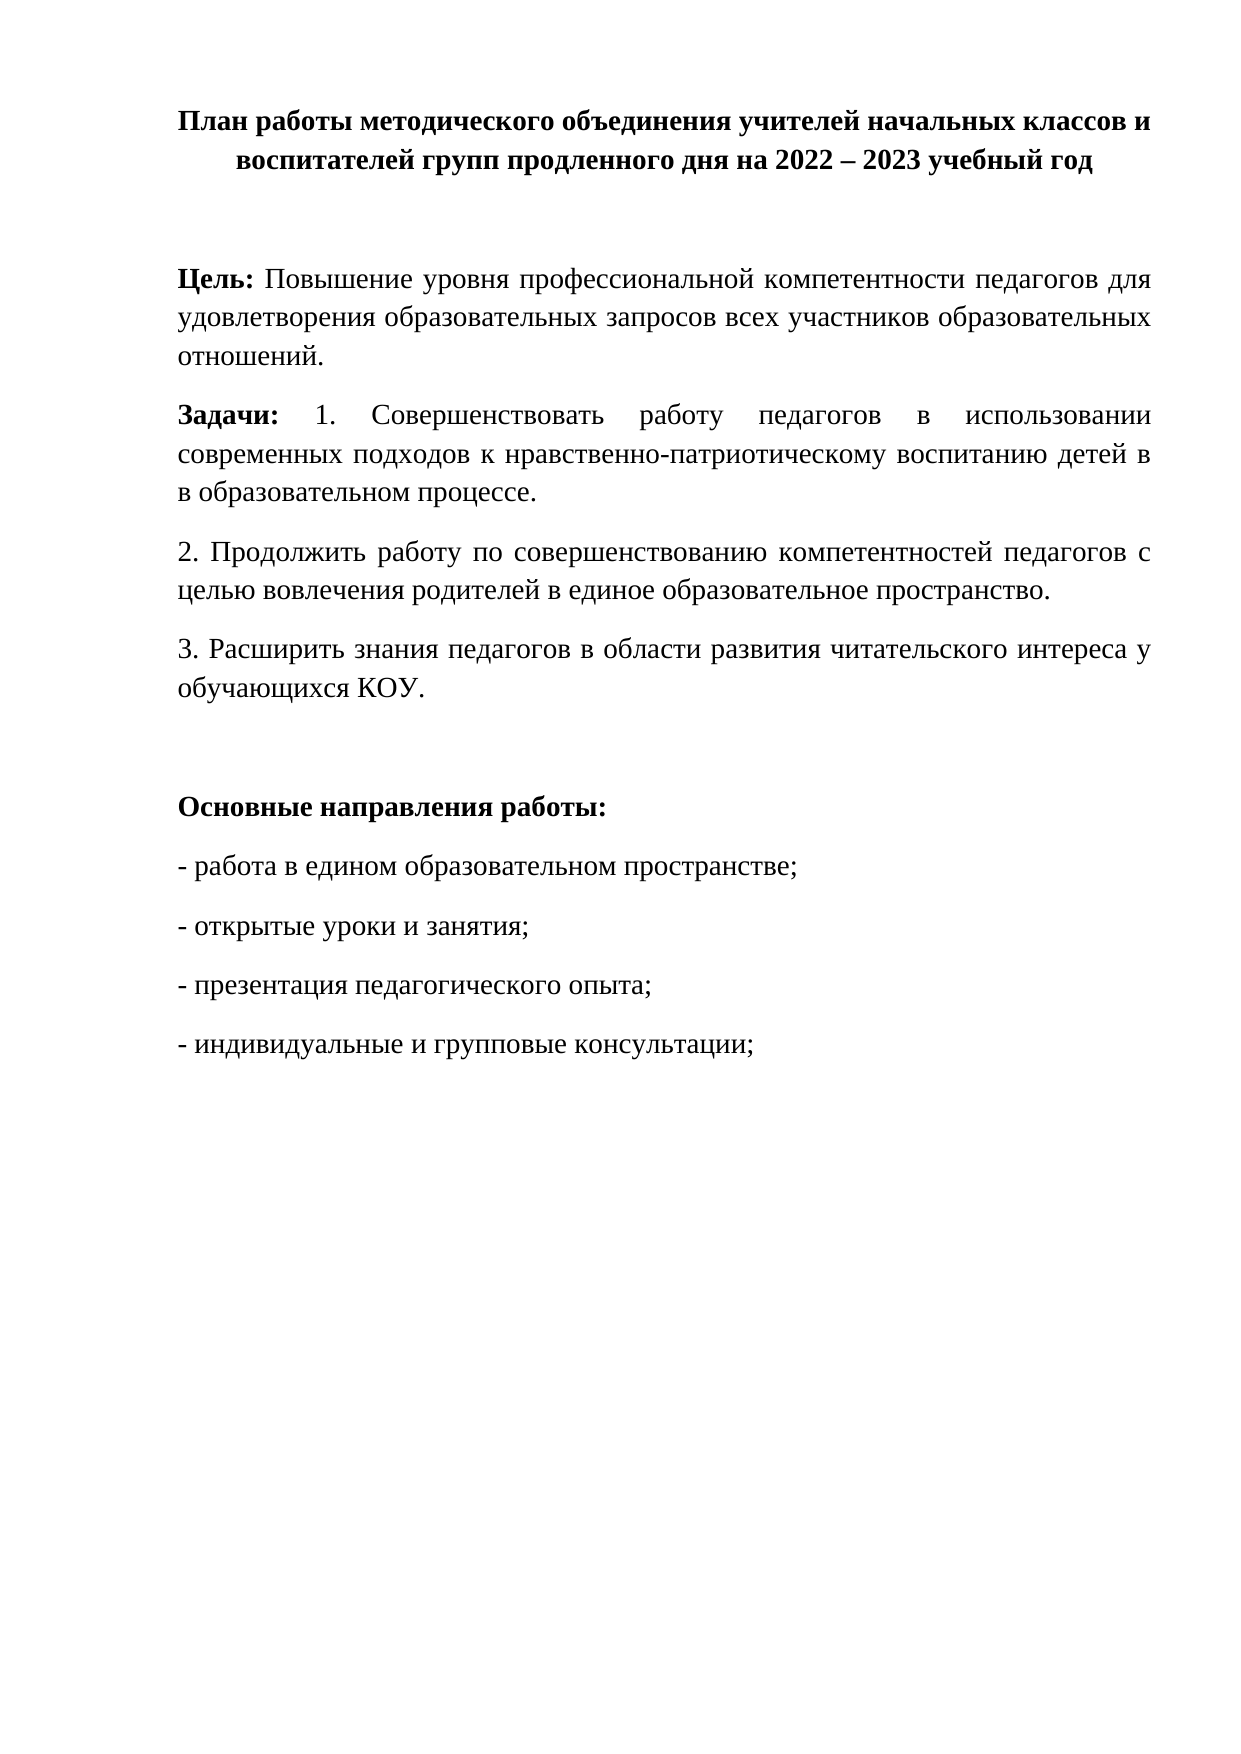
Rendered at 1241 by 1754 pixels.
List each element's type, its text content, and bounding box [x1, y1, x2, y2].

text Основные направления работы: [177, 789, 1152, 822]
text Цель: Повышение уровня профессиональной компетентности педагогов для удовлетворения образовательных запросов всех участников образовательных отношений. [177, 261, 1152, 371]
text 2. Продолжить работу по совершенствованию компетентностей педагогов с целью вовлечения родителей в единое образовательное пространство. [177, 534, 1152, 606]
text 3. Расширить знания педагогов в области развития читательского интереса у обучающихся КОУ. [177, 632, 1152, 704]
text - индивидуальные и групповые консультации; [177, 1026, 1152, 1060]
text - открытые уроки и занятия; [177, 908, 1152, 941]
text - работа в едином образовательном пространстве; [177, 848, 1152, 882]
text - презентация педагогического опыта; [177, 967, 1152, 1001]
text Задачи: 1. Совершенствовать работу педагогов в использовании современных подходов к нравственно-патриотическому воспитанию детей в в образовательном процессе. [177, 397, 1152, 508]
text План работы методического объединения учителей начальных классов и воспитателей групп продленного дня на 2022 – 2023 учебный год [177, 103, 1152, 176]
